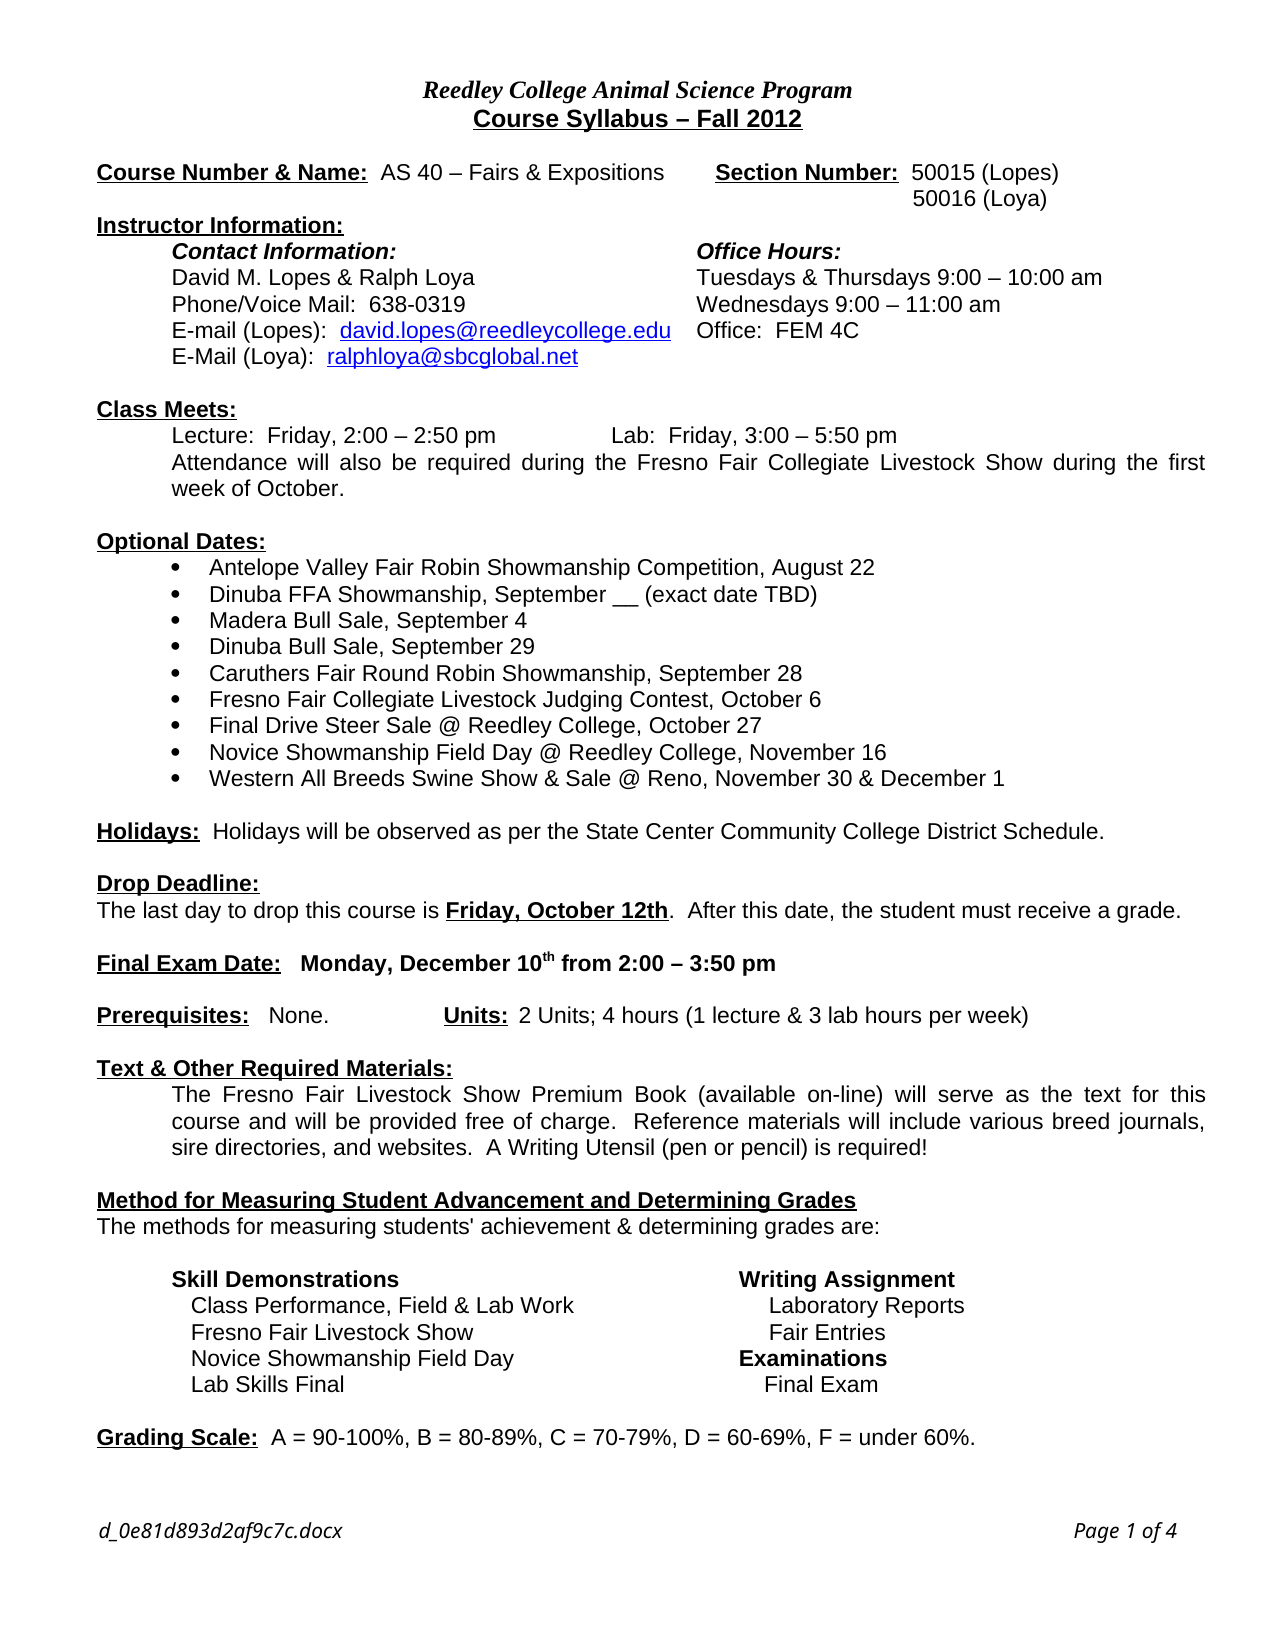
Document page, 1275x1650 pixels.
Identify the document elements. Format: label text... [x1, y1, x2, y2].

table_cell Prerequisites: None. [84, 1002, 431, 1055]
table_cell Skill Demonstrations Class Performance, Field & Lab Work Fair Livestock Show Novice Showmanship Field Day Lab Skills Final [84, 1266, 652, 1397]
table_cell Optional Dates: Antelope Valley Fair Robin Showmanship Competition, August 22 Dinuba FFA Showmanship, September __ (exact date TBD) Madera Bull Sale, September 4 Dinuba Bull Sale, September 29 Caruthers Fair Round Robin Showmanship, September 28 Fresno Fair Collegiate Livestock Judging Contest, October 6 Final Drive Steer Sale @ Reedley College, October 27 Novice Showmanship Field Day @ Reedley College, November 16 Western All Breeds Swine Show & Sale @ Reno, November 30 & December 1 [84, 528, 1219, 818]
table_cell Instructor Information: [84, 212, 1219, 238]
table_cell Drop Deadline: The last day to drop this course is Friday, October 12th. After this date, the student must receive a grade. [84, 870, 1219, 949]
table_cell Class Meets: Lecture: Friday, 2:00 – 2:50 pm Lab: Friday, 3:00 – 5:50 pm Attendance will also be required during the Fresno Fair Collegiate Livestock Show during the first week of October. [84, 396, 1219, 528]
table_cell Text & Other Required Materials: The Fresno Fair Livestock Show Premium Book (available on-line) will serve as the text for this course and will be provided free of charge. Reference materials will include various breed journals, sire directories, and websites. A Writing Utensil (pen or pencil) is required! [84, 1055, 1219, 1187]
subtitle Animal Science Program [75, 75, 1200, 104]
table_cell Method for Measuring Student Advancement and Determining Grades The methods for measuring students' achievement & determining grades are: [84, 1187, 1219, 1266]
table_header Section Number: 50015 (Lopes) 50016 (Loya) [703, 159, 1219, 212]
subtitle Course Syllabus – Fall 2012 [75, 104, 1200, 132]
table_cell Units: 2 Units; 4 hours (1 lecture & 3 lab hours per week) [431, 1002, 1219, 1055]
table_cell Holidays: Holidays will be observed as per the State Center Community College District Schedule. [84, 818, 1219, 870]
table_cell Office Hours: Tuesdays & Thursdays 9:00 – 10:00 am Wednesdays 9:00 – 11:00 am Office: FEM 4C [684, 238, 1219, 396]
table_cell Grading Scale: A = 90-100%, B = 80-89%, C = 70-79%, D = 60-69%, F = under 60%. [84, 1398, 1219, 1477]
table_cell Writing Assignment Laboratory Reports Fair Entries Examinations Final Exam [652, 1266, 1219, 1397]
table_cell Contact Information: David M. Lopes & Ralph Loya Phone/Voice Mail: 638-0319 E-mail (Lopes): david.lopes@reedleycollege.edu E-Mail (Loya): ralphloya@sbcglobal.net [84, 238, 684, 396]
table_cell Final Exam Date: Monday, December 10th from 2:00 – 3:50 pm [84, 950, 1219, 1002]
table_header Course Number & Name: AS 40 – Fairs & Expositions [84, 159, 703, 212]
